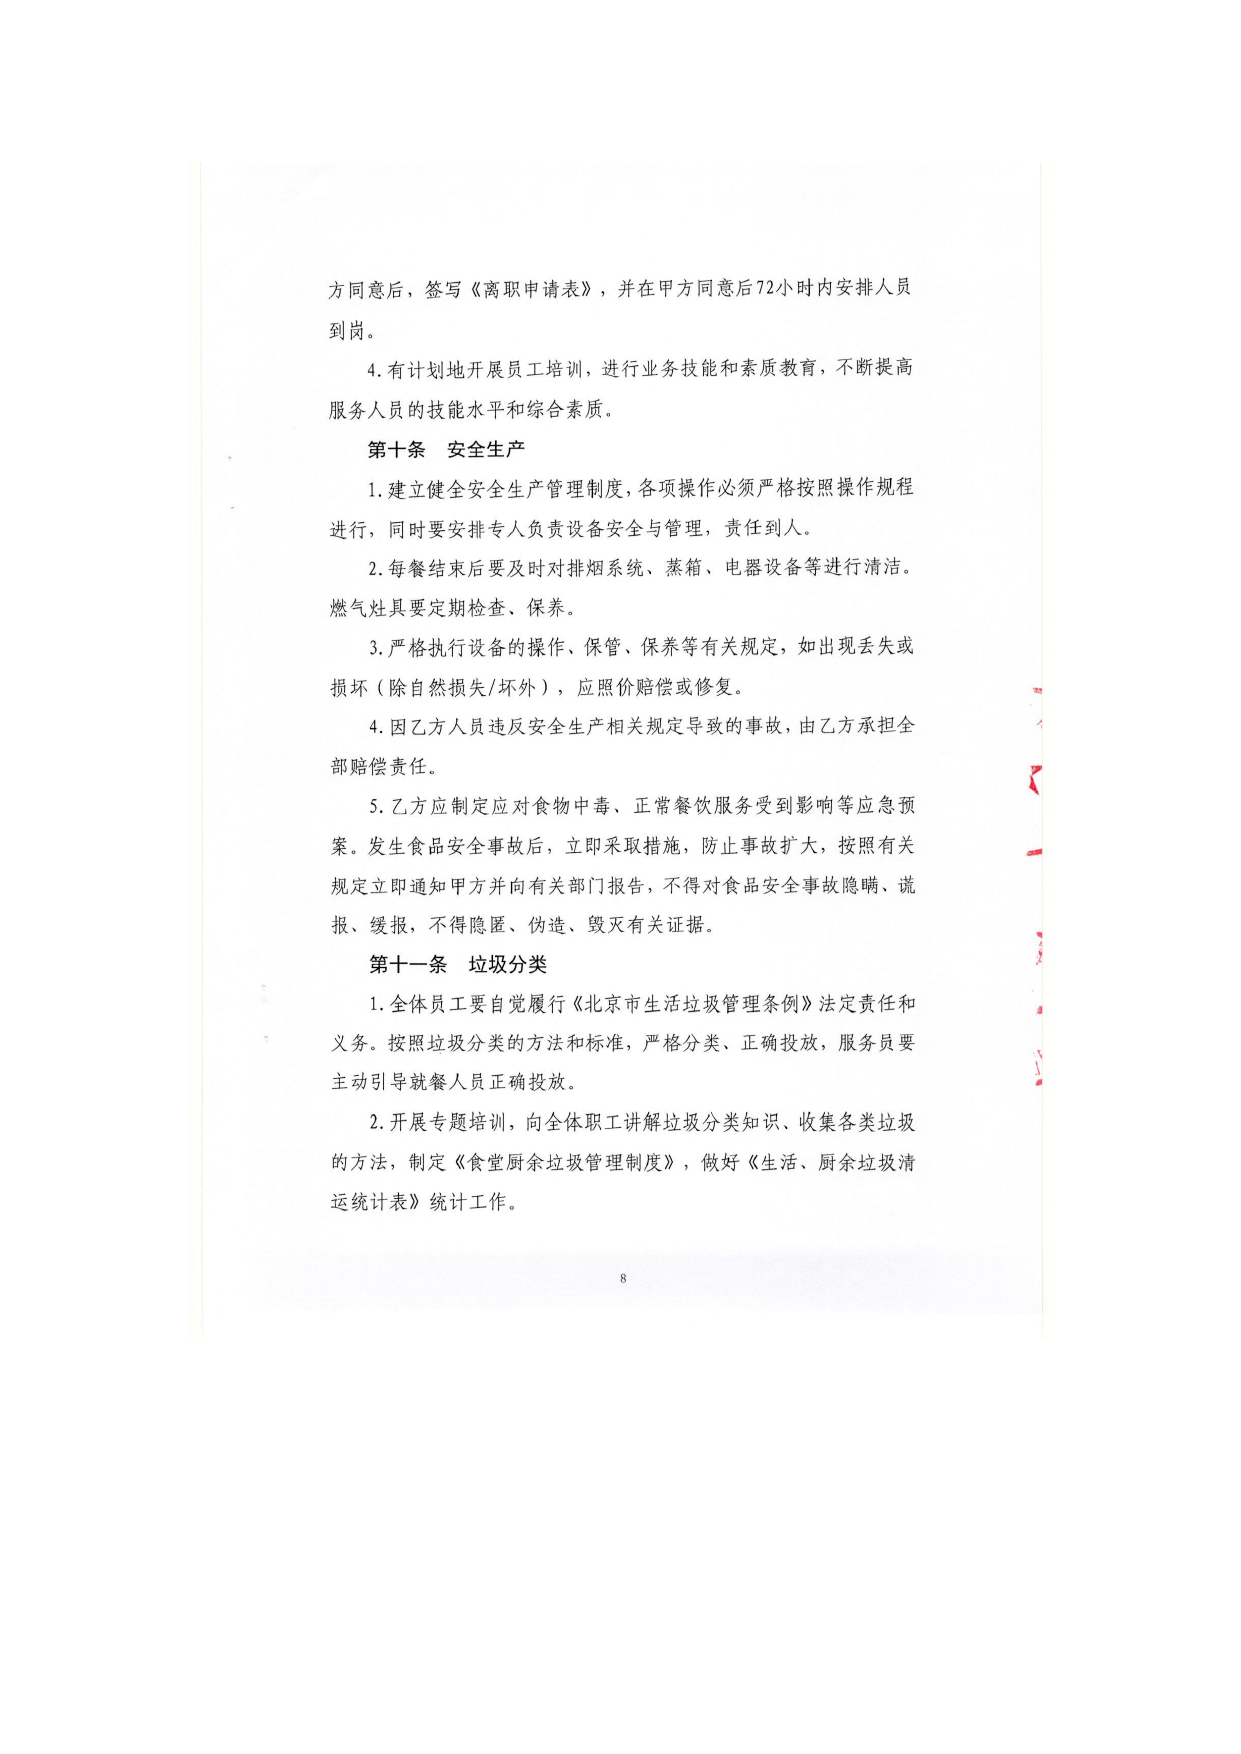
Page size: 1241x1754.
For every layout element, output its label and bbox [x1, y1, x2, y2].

picture [187, 162, 1053, 1587]
